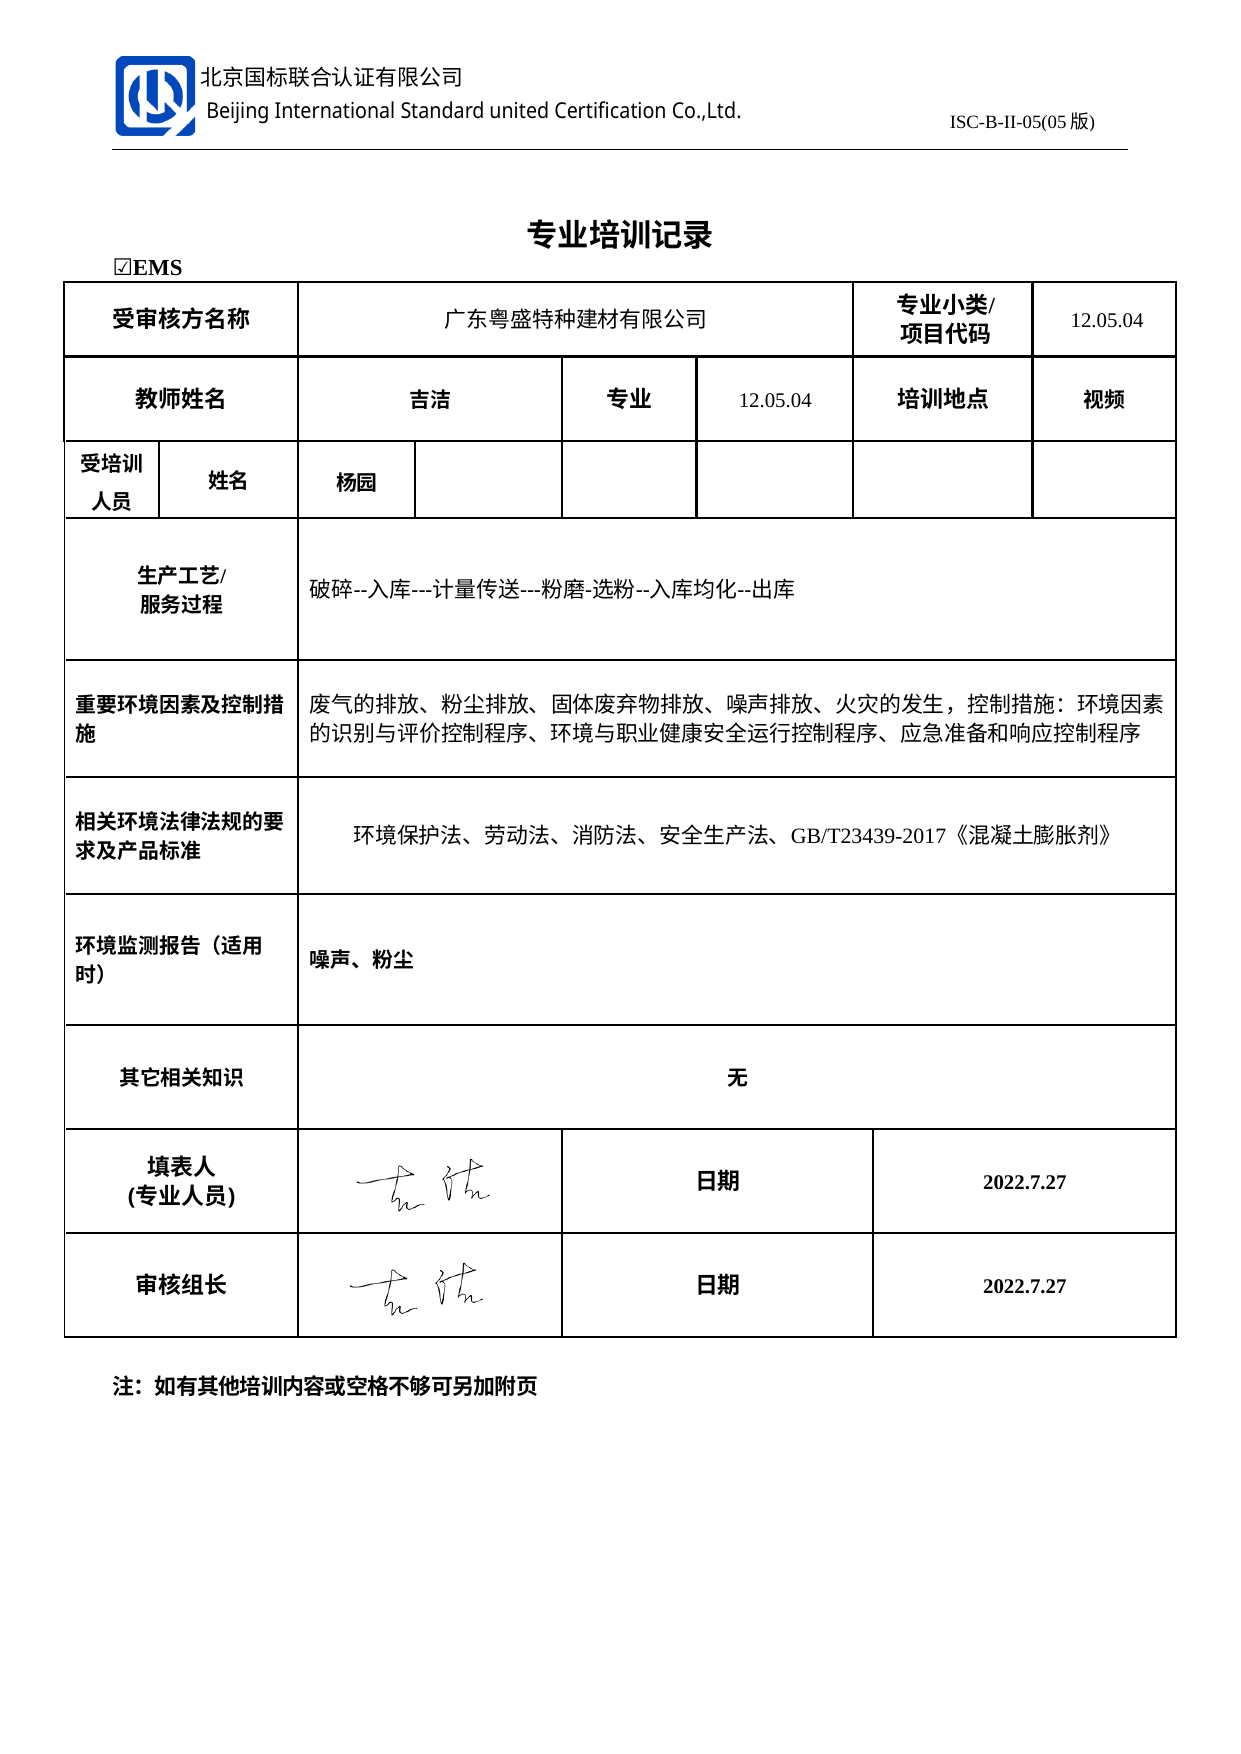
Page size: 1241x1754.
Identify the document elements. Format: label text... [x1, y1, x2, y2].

table_cell 填表人 (专业人员) [65, 1129, 297, 1232]
table_cell 噪声、粉尘 [299, 895, 1175, 1023]
table_cell 12.05.04 [698, 358, 852, 439]
table_cell [299, 1130, 561, 1232]
table_cell 教师姓名 [65, 358, 297, 439]
table_cell 日期 [563, 1130, 872, 1232]
table_cell 环境保护法、劳动法、消防法、安全生产法、GB/T23439-2017《混凝土膨胀剂》 [299, 778, 1175, 892]
picture [350, 1148, 497, 1219]
table_cell 环境监测报告（适用时） [65, 894, 297, 1023]
table_cell 废气的排放、粉尘排放、固体废弃物排放、噪声排放、火灾的发生，控制措施：环境因素的识别与评价控制程序、环境与职业健康安全运行控制程序、应急准备和响应控制程序 [299, 661, 1175, 776]
table_cell 日期 [563, 1234, 872, 1336]
table_cell 姓名 [160, 442, 297, 517]
table_header 12.05.04 [1034, 283, 1175, 355]
table_cell 审核组长 [65, 1233, 297, 1336]
table_cell [698, 442, 852, 517]
table_header 广东粤盛特种建材有限公司 [299, 283, 852, 355]
table_cell 受培训人员 [65, 441, 158, 517]
table_cell [299, 1234, 561, 1336]
table_cell 其它相关知识 [65, 1025, 297, 1128]
table_cell 破碎--入库---计量传送---粉磨-选粉--入库均化--出库 [299, 519, 1175, 659]
table_cell 培训地点 [854, 358, 1031, 439]
table_header 专业小类/ 项目代码 [854, 283, 1031, 355]
text ☑EMS [112, 254, 1128, 281]
table_cell [854, 442, 1031, 517]
table_cell 2022.7.27 [874, 1234, 1175, 1336]
table_cell 重要环境因素及控制措施 [65, 660, 297, 776]
table_cell 相关环境法律法规的要求及产品标准 [65, 777, 297, 892]
table_cell [416, 442, 561, 517]
table_cell [1034, 442, 1175, 517]
table_cell 杨园 [299, 442, 414, 517]
table_cell 生产工艺/ 服务过程 [65, 518, 297, 659]
table_cell 视频 [1034, 358, 1175, 439]
table_cell 吉洁 [299, 358, 561, 439]
table_cell 2022.7.27 [874, 1130, 1175, 1232]
table_cell 专业 [563, 358, 695, 439]
picture [115, 56, 196, 136]
table_cell [563, 442, 695, 517]
table_header 受审核方名称 [65, 283, 297, 355]
picture [343, 1252, 490, 1323]
table_cell 无 [299, 1026, 1175, 1128]
text 注：如有其他培训内容或空格不够可另加附页 [112, 1369, 1128, 1401]
text 专业培训记录 [112, 217, 1128, 254]
